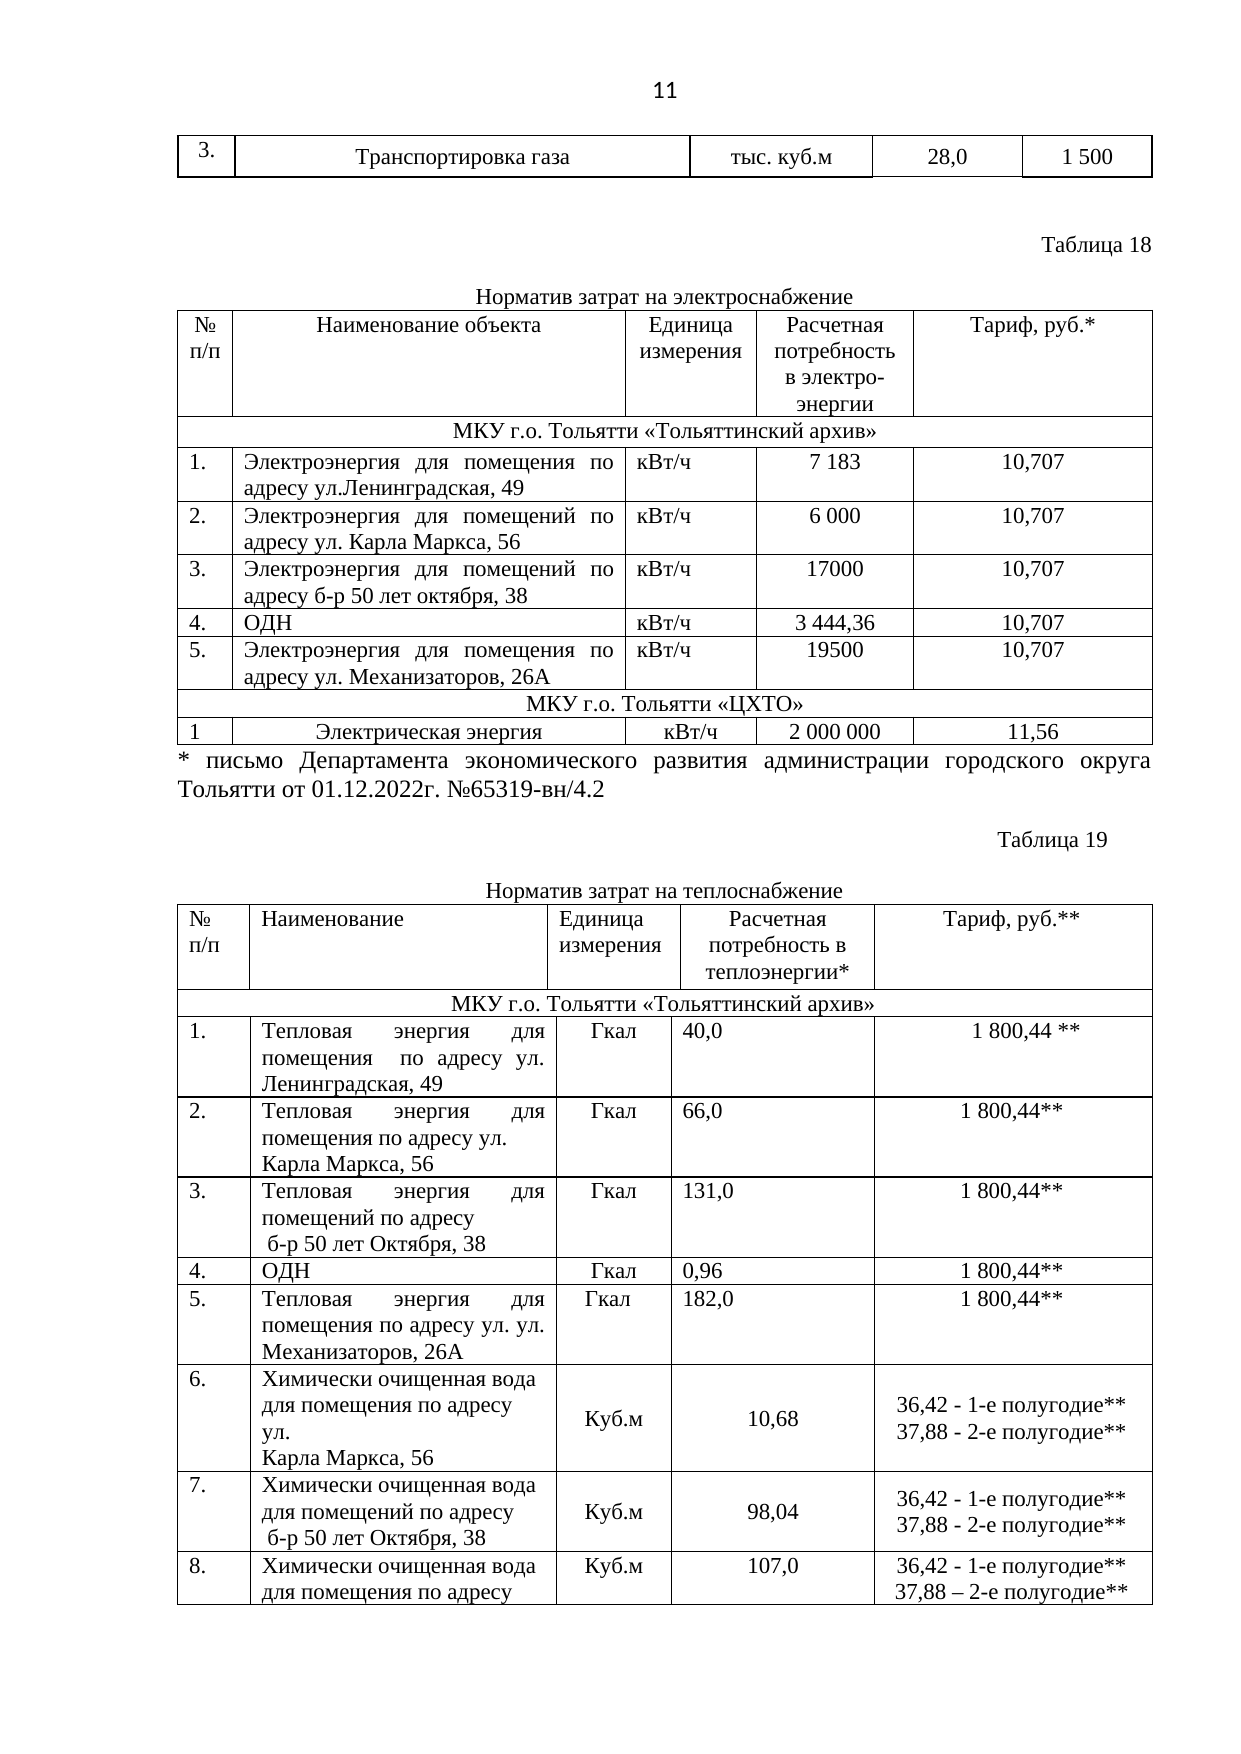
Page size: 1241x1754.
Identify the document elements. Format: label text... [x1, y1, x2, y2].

table_cell кВт/ч [626, 718, 756, 744]
table_cell Тепловая энергия для помещения по адресу ул. Карла Маркса, 56 [251, 1098, 556, 1176]
table_cell 8. [178, 1552, 250, 1604]
table_cell МКУ г.о. Тольятти «ЦХТО» [178, 690, 1152, 717]
table_cell ОДН [251, 1258, 556, 1284]
table_header Расчетная потребность в теплоэнергии* [681, 905, 874, 989]
table_cell 36,42 - 1-е полугодие** 37,88 - 2-е полугодие** [875, 1365, 1152, 1471]
table_cell Гкал [557, 1017, 671, 1096]
table_cell 10,707 [914, 637, 1152, 689]
table_cell 10,707 [914, 502, 1152, 554]
table_cell ОДН [233, 609, 625, 636]
table_cell Куб.м [557, 1365, 671, 1471]
table_cell 3. [179, 136, 234, 176]
table_cell Гкал [557, 1285, 671, 1364]
table_cell МКУ г.о. Тольятти «Тольяттинский архив» [178, 417, 1152, 447]
table_cell кВт/ч [626, 555, 756, 608]
table_cell Куб.м [557, 1472, 671, 1551]
table_cell кВт/ч [626, 502, 756, 554]
table_cell Электроэнергия для помещения по адресу ул. Механизаторов, 26А [233, 637, 625, 689]
table_cell 1 800,44** [875, 1098, 1152, 1176]
table_header Тариф, руб.** [875, 905, 1152, 989]
table_cell Куб.м [557, 1552, 671, 1604]
table_cell 40,0 [672, 1017, 874, 1096]
table_header Расчетная потребность в электро-энергии [757, 311, 913, 416]
table_header Единица измерения [626, 311, 756, 416]
table_header Тариф, руб.* [914, 311, 1152, 416]
table_cell 6. [178, 1365, 250, 1471]
table_cell МКУ г.о. Тольятти «Тольяттинский архив» [178, 990, 1152, 1016]
table_cell 131,0 [672, 1178, 874, 1257]
table_cell Тепловая энергия для помещений по адресу б-р 50 лет Октября, 38 [251, 1178, 556, 1257]
table_header Наименование объекта [233, 311, 625, 416]
table_cell Электроэнергия для помещений по адресу б-р 50 лет октября, 38 [233, 555, 625, 608]
table_cell 182,0 [672, 1285, 874, 1364]
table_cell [875, 1552, 1152, 1604]
table_cell кВт/ч [626, 448, 756, 501]
table_cell Транспортировка газа [236, 136, 689, 176]
table_cell 3 444,36 [757, 609, 913, 636]
table_cell Гкал [557, 1178, 671, 1257]
table_cell 4. [178, 1258, 250, 1284]
table_cell 1 [178, 718, 232, 744]
table_cell 5. [178, 637, 232, 689]
table_header Наименование [250, 905, 547, 989]
table_cell 1 800,44** [875, 1285, 1152, 1364]
text Норматив затрат на теплоснабжение [177, 878, 1152, 904]
table_cell 3. [178, 1178, 250, 1257]
table_cell Электроэнергия для помещения по адресу ул.Ленинградская, 49 [233, 448, 625, 501]
table_cell 36,42 - 1-е полугодие** 37,88 - 2-е полугодие** [875, 1472, 1152, 1551]
table_header № п/п [178, 311, 232, 416]
table_cell Гкал [557, 1098, 671, 1176]
table_cell 0,96 [672, 1258, 874, 1284]
table_cell Электрическая энергия [233, 718, 625, 744]
table_cell 7. [178, 1472, 250, 1551]
table_cell 10,68 [672, 1365, 874, 1471]
table_cell 17000 [757, 555, 913, 608]
table_cell 98,04 [672, 1472, 874, 1551]
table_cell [251, 1552, 556, 1604]
table_cell тыс. куб.м [691, 136, 872, 176]
table_cell кВт/ч [626, 637, 756, 689]
table_cell 6 000 [757, 502, 913, 554]
table_cell Гкал [557, 1258, 671, 1284]
text Таблица 19 [842, 828, 1107, 853]
table_cell Электроэнергия для помещений по адресу ул. Карла Маркса, 56 [233, 502, 625, 554]
table_cell 10,707 [914, 555, 1152, 608]
table_header Единица измерения [548, 905, 680, 989]
table_cell 10,707 [914, 609, 1152, 636]
table_cell 11,56 [914, 718, 1152, 744]
table_cell 4. [178, 609, 232, 636]
table_cell Химически очищенная вода для помещения по адресу ул. Карла Маркса, 56 [251, 1365, 556, 1471]
table_cell 5. [178, 1285, 250, 1364]
table_cell 10,707 [914, 448, 1152, 501]
table_cell 2. [178, 1098, 250, 1176]
table_cell Тепловая энергия для помещения по адресу ул. ул. Механизаторов, 26А [251, 1285, 556, 1364]
text Норматив затрат на электроснабжение [177, 283, 1152, 310]
table_cell 1 500 [1023, 136, 1151, 176]
table_cell 7 183 [757, 448, 913, 501]
table_cell 1 800,44** [875, 1178, 1152, 1257]
table_header № п/п [178, 905, 249, 989]
table_cell 3. [178, 555, 232, 608]
table_cell 107,0 [672, 1552, 874, 1604]
table_cell 28,0 [873, 136, 1022, 176]
table_cell 1. [178, 448, 232, 501]
table_cell 2. [178, 502, 232, 554]
table_cell 19500 [757, 637, 913, 689]
table_cell 2 000 000 [757, 718, 913, 744]
table_cell 1. [178, 1017, 250, 1096]
table_cell 66,0 [672, 1098, 874, 1176]
table_cell кВт/ч [626, 609, 756, 636]
table_cell 1 800,44** [875, 1258, 1152, 1284]
table_cell 1 800,44 ** [875, 1017, 1152, 1096]
text * письмо Департамента экономического развития администрации городского округа Тольятти от 01.12.2022г. №65319-вн/4.2 [177, 745, 1152, 803]
text Таблица 18 [177, 231, 1152, 257]
table_cell Тепловая энергия для помещения по адресу ул. Ленинградская, 49 [251, 1017, 556, 1096]
table_cell Химически очищенная вода для помещений по адресу б-р 50 лет Октября, 38 [251, 1472, 556, 1551]
